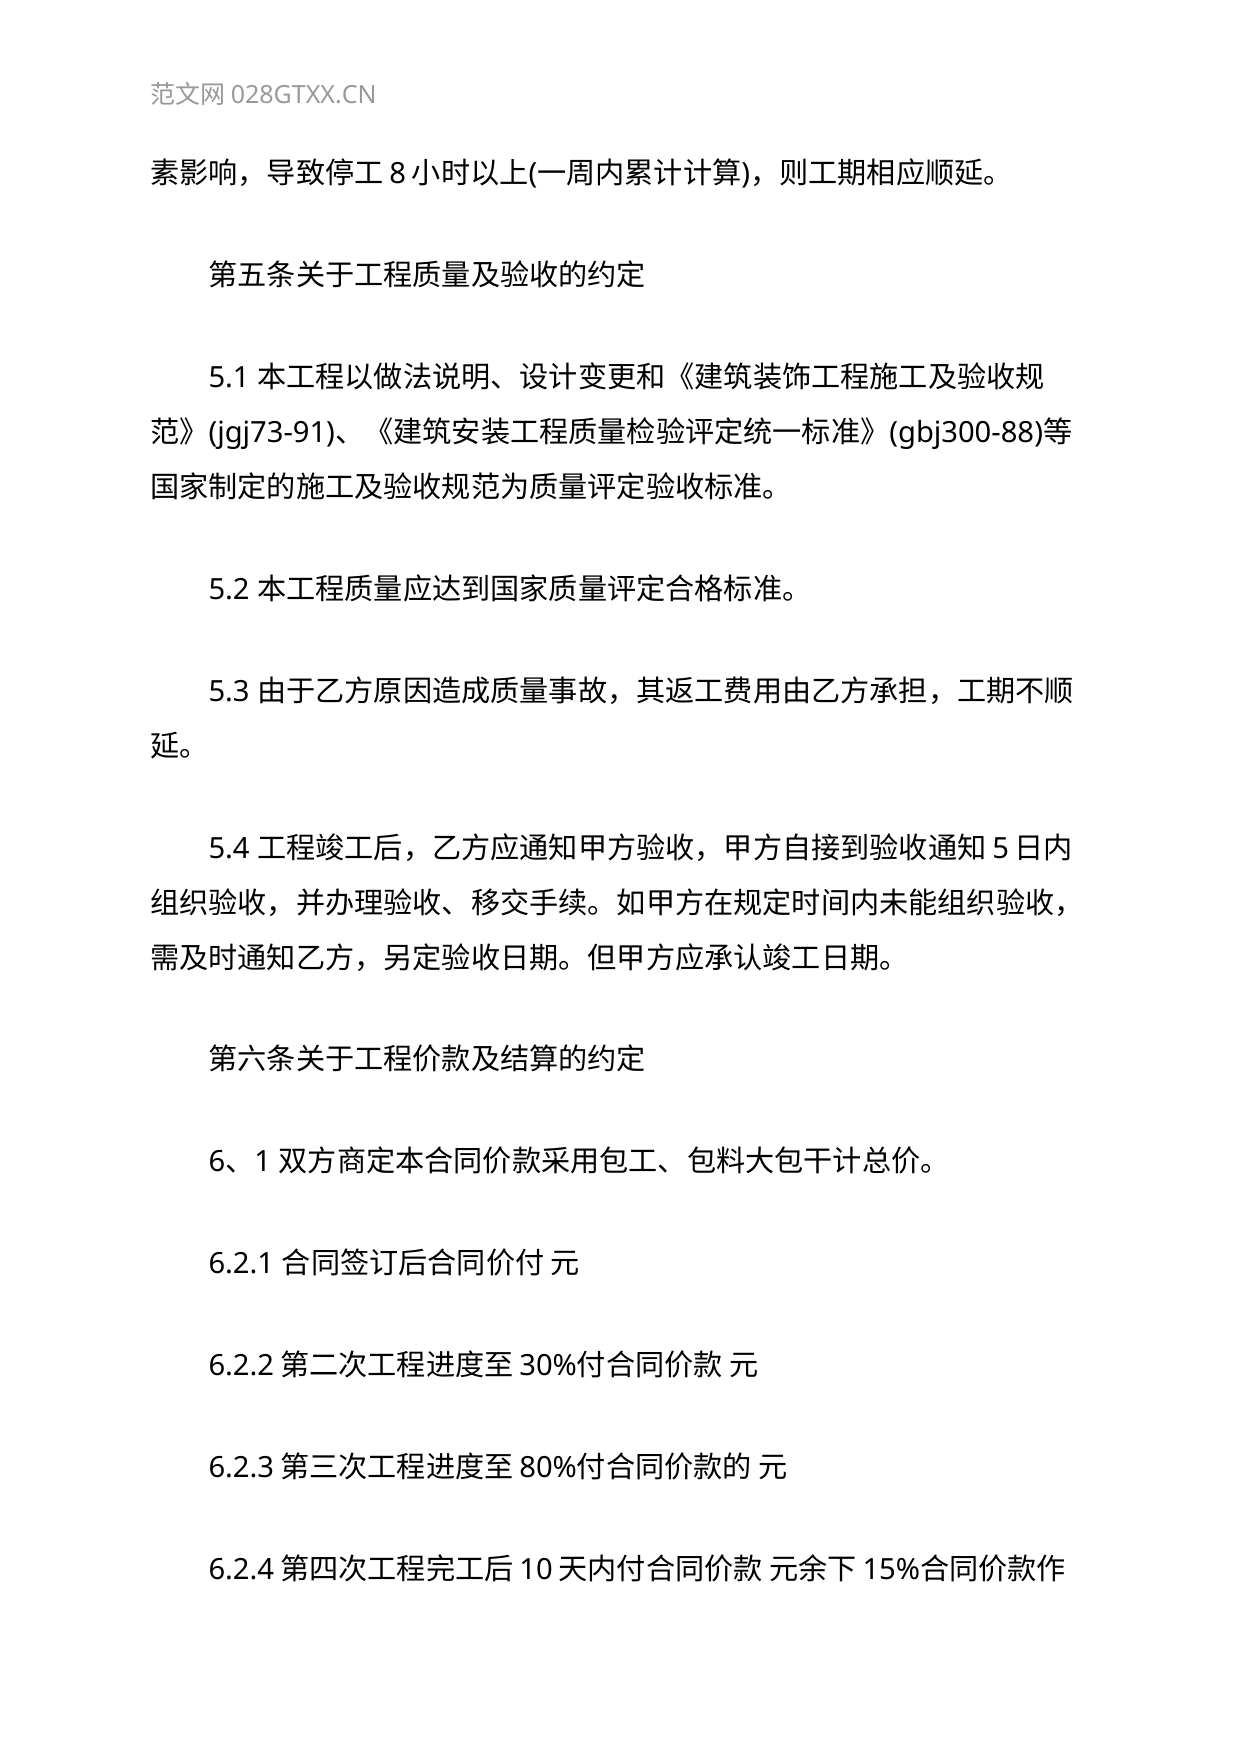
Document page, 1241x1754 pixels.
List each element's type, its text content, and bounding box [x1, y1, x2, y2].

text 6.2.3第三次工程进度至80%付合同价款的 元 [150, 1444, 1090, 1486]
text 第五条关于工程质量及验收的约定 [150, 252, 1090, 294]
text 6、1 双方商定本合同价款采用包工、包料大包干计总价。 [150, 1138, 1090, 1180]
text 5.1 本工程以做法说明、设计变更和《建筑装饰工程施工及验收规范》(jgj73-91)、《建筑安装工程质量检验评定统一标准》(gbj300-88)等国家制定的施工及验收规范为质量评定验收标准。 [150, 354, 1090, 506]
text 6.2.2第二次工程进度至30%付合同价款 元 [150, 1342, 1090, 1384]
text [150, 150, 1090, 192]
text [150, 1546, 1090, 1588]
text 5.2 本工程质量应达到国家质量评定合格标准。 [150, 566, 1090, 608]
text 第六条关于工程价款及结算的约定 [150, 1036, 1090, 1078]
text 6.2.1 合同签订后合同价付 元 [150, 1240, 1090, 1282]
text 5.4 工程竣工后，乙方应通知甲方验收，甲方自接到验收通知5日内组织验收，并办理验收、移交手续。如甲方在规定时间内未能组织验收，需及时通知乙方，另定验收日期。但甲方应承认竣工日期。 [150, 824, 1090, 976]
text 5.3 由于乙方原因造成质量事故，其返工费用由乙方承担，工期不顺延。 [150, 667, 1090, 765]
